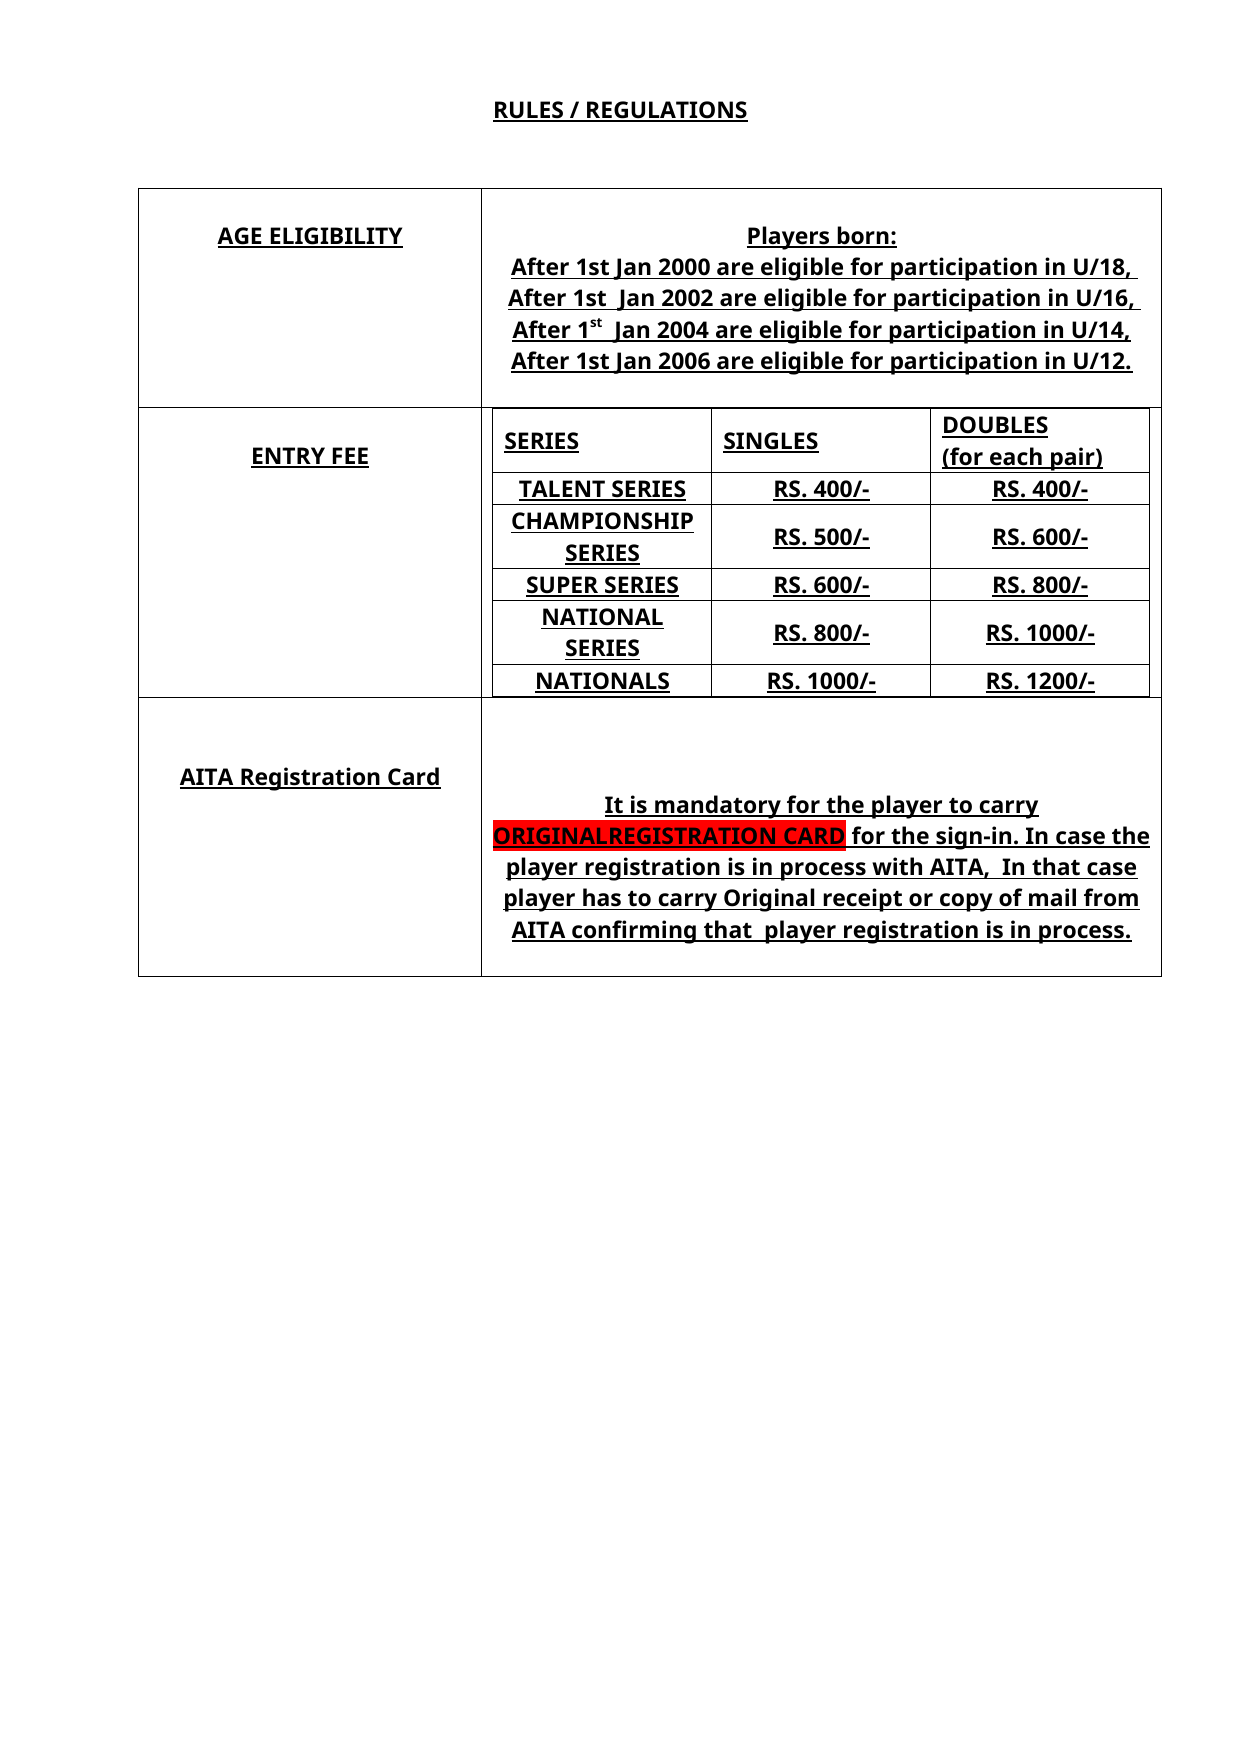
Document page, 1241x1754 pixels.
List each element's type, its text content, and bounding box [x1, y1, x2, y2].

table_cell [1138, 473, 1149, 504]
table_cell [493, 409, 711, 472]
text RULES / REGULATIONS [150, 94, 1090, 125]
table_cell [701, 665, 711, 696]
table_cell [712, 601, 930, 664]
table_cell [493, 665, 504, 696]
table_cell [712, 473, 723, 504]
table_cell [493, 505, 504, 568]
table_cell AITA Registration Card [139, 698, 481, 976]
table_cell [931, 601, 1149, 664]
table_cell [1150, 408, 1161, 697]
table_cell [931, 569, 942, 600]
table_cell [701, 569, 711, 600]
table_cell [1138, 569, 1149, 600]
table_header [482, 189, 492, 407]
table_cell [919, 569, 930, 600]
table_cell [701, 505, 711, 568]
table_cell [712, 409, 930, 472]
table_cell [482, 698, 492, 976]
table_cell [1138, 409, 1149, 472]
table_cell [712, 505, 930, 568]
table_cell [931, 665, 942, 696]
table_cell [931, 505, 1149, 568]
table_cell [712, 569, 723, 600]
table_cell [493, 473, 504, 504]
table_header AGE ELIGIBILITY [139, 189, 481, 407]
table_cell [919, 665, 930, 696]
table_cell ENTRY FEE [139, 408, 481, 697]
table_cell [701, 473, 711, 504]
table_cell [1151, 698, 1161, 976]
table_cell [712, 665, 723, 696]
table_cell [931, 409, 942, 472]
table_cell [493, 569, 504, 600]
table_cell [931, 473, 942, 504]
table_cell [1138, 665, 1149, 696]
table_cell [482, 408, 492, 697]
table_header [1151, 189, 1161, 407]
table_cell [493, 601, 711, 664]
table_cell [919, 473, 930, 504]
